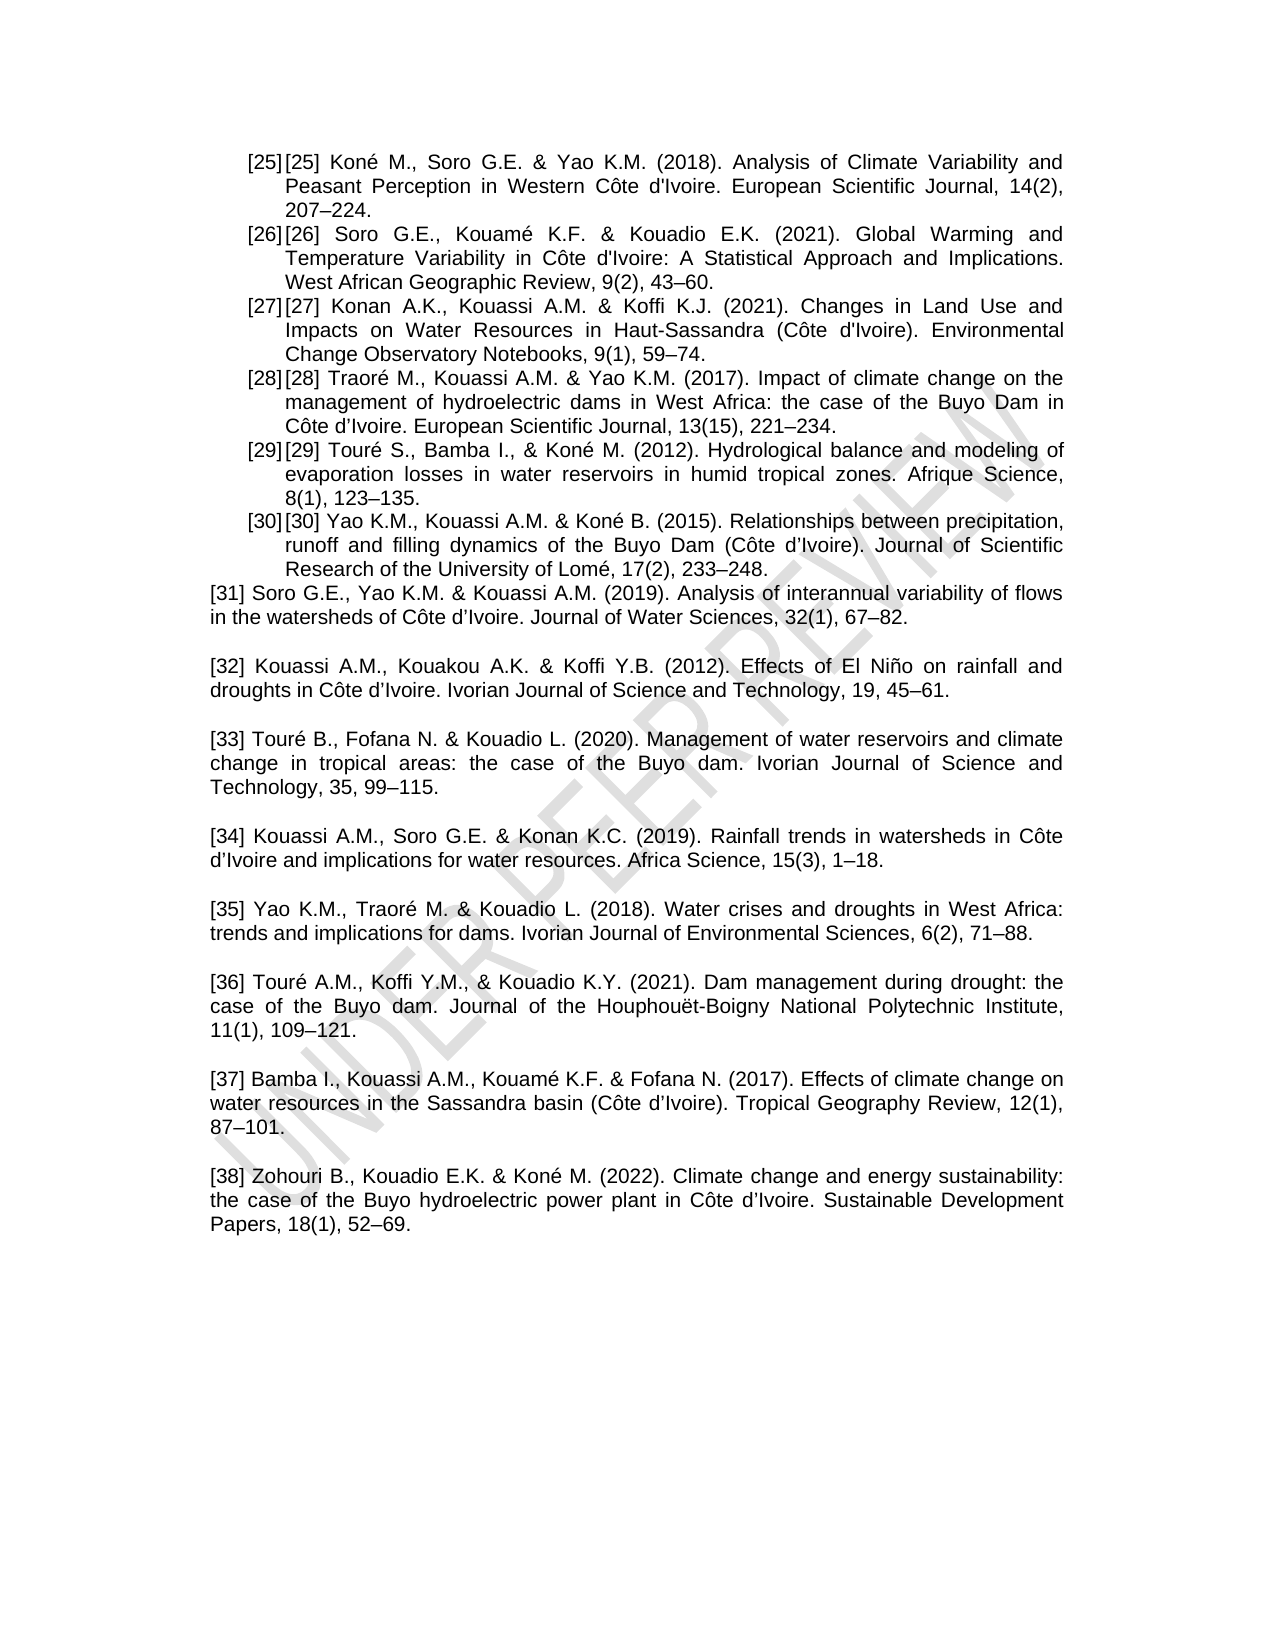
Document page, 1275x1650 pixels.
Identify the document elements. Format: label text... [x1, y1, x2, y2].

text [32] Kouassi A.M., Kouakou A.K. & Koffi Y.B. (2012). Effects of El Niño on rainfall and droughts in Côte d’Ivoire. Ivorian Journal of Science and Technology, 19, 45–61. [210, 654, 1065, 702]
text [36] Touré A.M., Koffi Y.M., & Kouadio K.Y. (2021). Dam management during drought: the case of the Buyo dam. Journal of the Houphouët-Boigny National Polytechnic Institute, 11(1), 109–121. [210, 970, 1065, 1042]
list [29] Touré S., Bamba I., & Koné M. (2012). Hydrological balance and modeling of evaporation losses in water reservoirs in humid tropical zones. Afrique Science, 8(1), 123–135. [247, 437, 1065, 509]
text [35] Yao K.M., Traoré M. & Kouadio L. (2018). Water crises and droughts in West Africa: trends and implications for dams. Ivorian Journal of Environmental Sciences, 6(2), 71–88. [210, 897, 1065, 945]
text [33] Touré B., Fofana N. & Kouadio L. (2020). Management of water reservoirs and climate change in tropical areas: the case of the Buyo dam. Ivorian Journal of Science and Technology, 35, 99–115. [210, 727, 1065, 799]
text [38] Zohouri B., Kouadio E.K. & Koné M. (2022). Climate change and energy sustainability: the case of the Buyo hydroelectric power plant in Côte d’Ivoire. Sustainable Development Papers, 18(1), 52–69. [210, 1163, 1065, 1235]
text [34] Kouassi A.M., Soro G.E. & Konan K.C. (2019). Rainfall trends in watersheds in Côte d’Ivoire and implications for water resources. Africa Science, 15(3), 1–18. [210, 824, 1065, 872]
list [30] Yao K.M., Kouassi A.M. & Koné B. (2015). Relationships between precipitation, runoff and filling dynamics of the Buyo Dam (Côte d’Ivoire). Journal of Scientific Research of the University of Lomé, 17(2), 233–248. [247, 509, 1065, 581]
list [26] Soro G.E., Kouamé K.F. & Kouadio E.K. (2021). Global Warming and Temperature Variability in Côte d'Ivoire: A Statistical Approach and Implications. West African Geographic Review, 9(2), 43–60. [247, 222, 1065, 294]
text [31] Soro G.E., Yao K.M. & Kouassi A.M. (2019). Analysis of interannual variability of flows in the watersheds of Côte d’Ivoire. Journal of Water Sciences, 32(1), 67–82. [210, 581, 1065, 629]
text [37] Bamba I., Kouassi A.M., Kouamé K.F. & Fofana N. (2017). Effects of climate change on water resources in the Sassandra basin (Côte d’Ivoire). Tropical Geography Review, 12(1), 87–101. [210, 1067, 1065, 1138]
list [28] Traoré M., Kouassi A.M. & Yao K.M. (2017). Impact of climate change on the management of hydroelectric dams in West Africa: the case of the Buyo Dam in Côte d’Ivoire. European Scientific Journal, 13(15), 221–234. [247, 366, 1065, 437]
list [27] Konan A.K., Kouassi A.M. & Koffi K.J. (2021). Changes in Land Use and Impacts on Water Resources in Haut-Sassandra (Côte d'Ivoire). Environmental Change Observatory Notebooks, 9(1), 59–74. [247, 294, 1065, 366]
list [25] Koné M., Soro G.E. & Yao K.M. (2018). Analysis of Climate Variability and Peasant Perception in Western Côte d'Ivoire. European Scientific Journal, 14(2), 207–224. [247, 150, 1065, 222]
